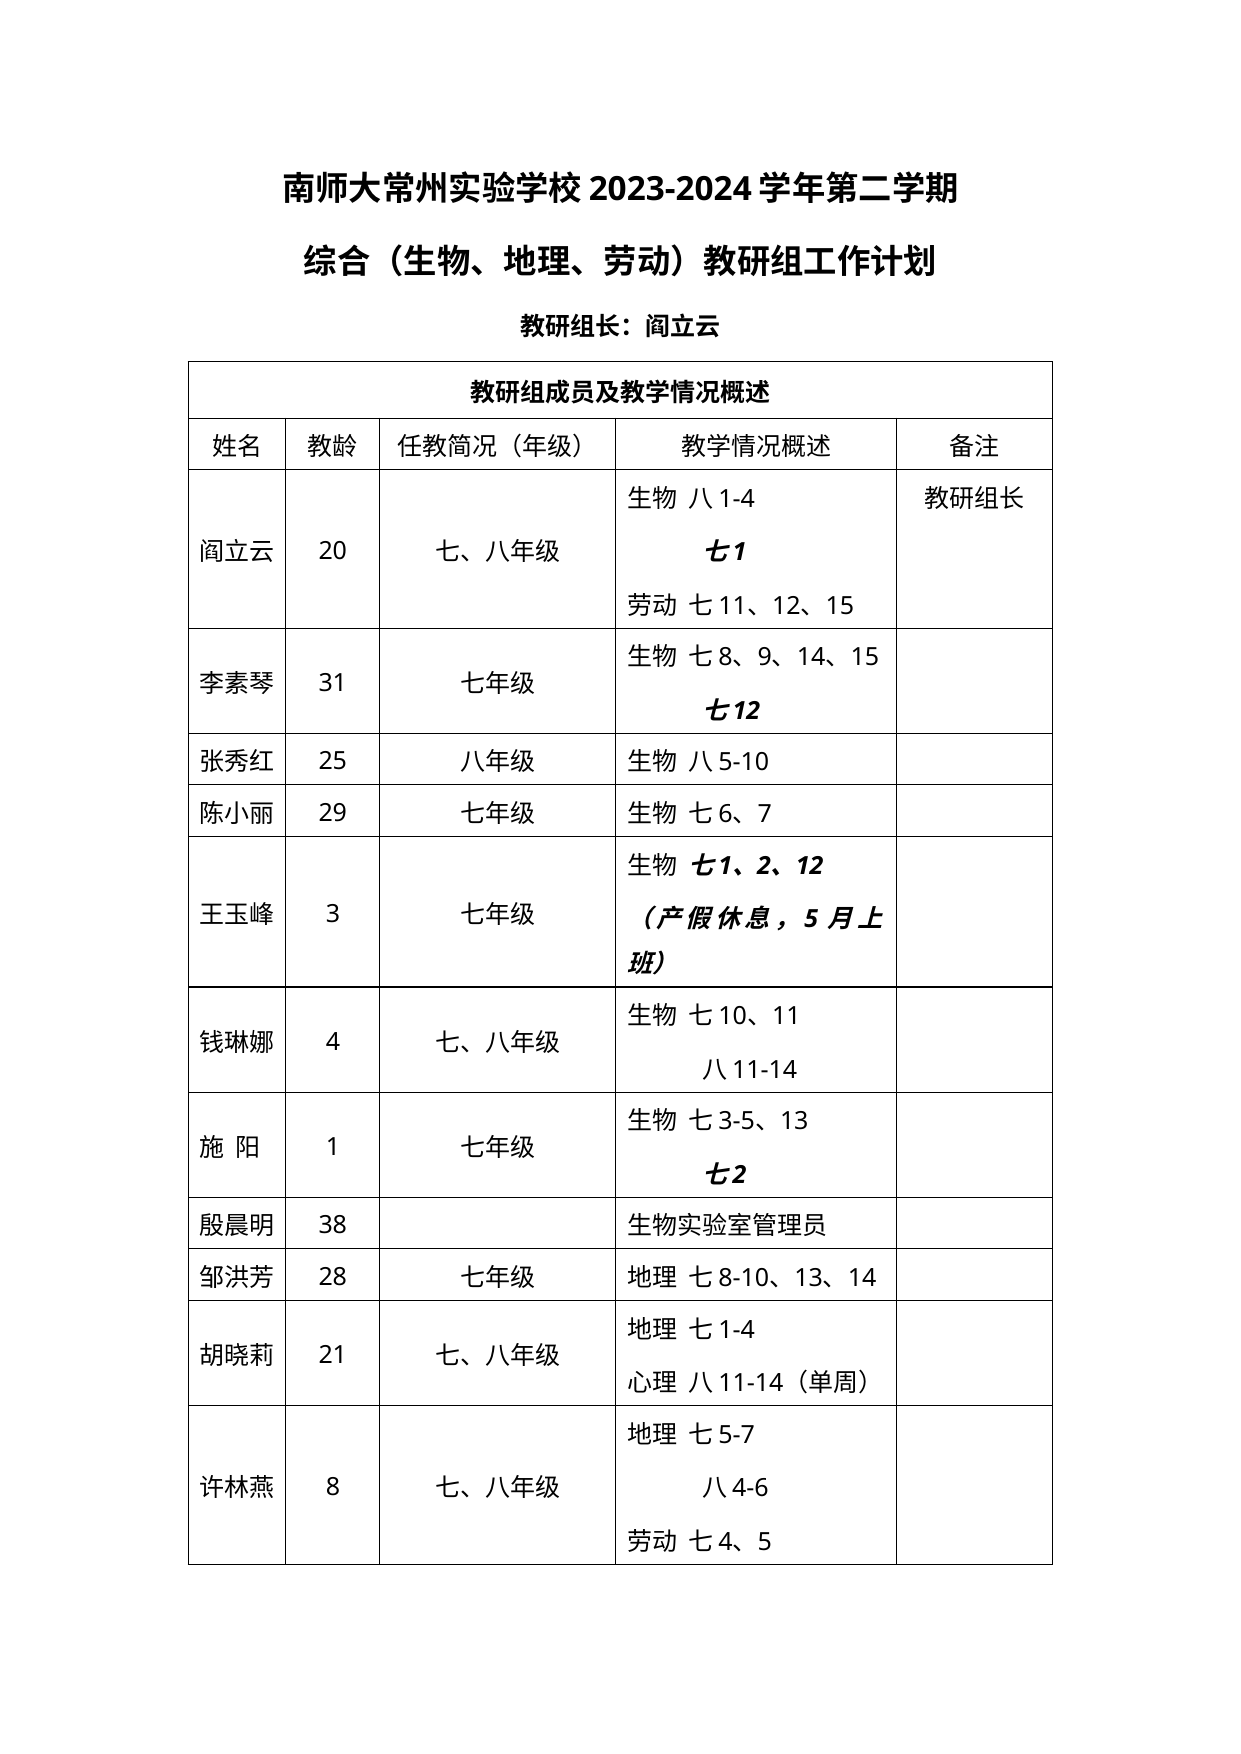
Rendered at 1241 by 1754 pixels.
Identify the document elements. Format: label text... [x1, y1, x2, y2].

table_cell [897, 1093, 1052, 1197]
table_cell 陈小丽 [189, 785, 285, 836]
table_cell 张秀红 [189, 734, 285, 784]
table_cell 七、八年级 [380, 1406, 615, 1564]
table_cell 38 [286, 1198, 379, 1248]
table_cell [897, 1198, 1052, 1248]
table_cell 七年级 [380, 1093, 615, 1197]
table_cell 七年级 [380, 785, 615, 836]
table_cell 20 [286, 470, 379, 628]
text 综合（生物、地理、劳动）教研组工作计划 [187, 234, 1053, 283]
table_cell [897, 988, 1052, 1092]
table_cell 教学情况概述 [616, 419, 896, 469]
table_header 教研组成员及教学情况概述 [189, 362, 1052, 417]
table_cell 教研组长 [897, 470, 1052, 628]
table_cell 七年级 [380, 1249, 615, 1300]
table_cell 4 [286, 988, 379, 1092]
table_cell 许林燕 [189, 1406, 285, 1564]
table_cell 胡晓莉 [189, 1301, 285, 1405]
table_cell 教龄 [286, 419, 379, 469]
table_cell 钱琳娜 [189, 988, 285, 1092]
table_cell 七年级 [380, 629, 615, 733]
table_cell 王玉峰 [189, 837, 285, 986]
table_cell [897, 837, 1052, 986]
table_cell 地理 七1-4 心理 八11-14（单周） [616, 1301, 896, 1405]
table_cell 地理 七8-10、13、14 [616, 1249, 896, 1300]
table_cell 任教简况（年级） [380, 419, 615, 469]
table_cell 施 阳 [189, 1093, 285, 1197]
table_cell 生物 七8、9、14、15 七12 [616, 629, 896, 733]
table_cell 生物 七1、2、12 （产假休息，5月上班） [616, 837, 896, 986]
table_cell 31 [286, 629, 379, 733]
table_cell 生物 八1-4 七1 劳动 七11、12、15 [616, 470, 896, 628]
table_cell 8 [286, 1406, 379, 1564]
table_cell 七、八年级 [380, 1301, 615, 1405]
table_cell 八年级 [380, 734, 615, 784]
table_cell 姓名 [189, 419, 285, 469]
table_cell 1 [286, 1093, 379, 1197]
table_cell [897, 734, 1052, 784]
table_cell [380, 1198, 615, 1248]
table_cell 28 [286, 1249, 379, 1300]
text 教研组长：阎立云 [187, 307, 1053, 343]
table_cell [897, 1301, 1052, 1405]
table_cell 邹洪芳 [189, 1249, 285, 1300]
table_cell 阎立云 [189, 470, 285, 628]
table_cell 生物 七3-5、13 七2 [616, 1093, 896, 1197]
table_cell [897, 1406, 1052, 1564]
table_cell 地理 七5-7 八4-6 劳动 七4、5 [616, 1406, 896, 1564]
text 南师大常州实验学校2023-2024学年第二学期 [187, 162, 1053, 210]
table_cell 21 [286, 1301, 379, 1405]
table_cell 25 [286, 734, 379, 784]
table_cell 七年级 [380, 837, 615, 986]
table_cell 七、八年级 [380, 470, 615, 628]
table_cell [897, 785, 1052, 836]
table_cell 李素琴 [189, 629, 285, 733]
table_cell 29 [286, 785, 379, 836]
table_cell 七、八年级 [380, 988, 615, 1092]
table_cell [897, 1249, 1052, 1300]
table_cell 生物实验室管理员 [616, 1198, 896, 1248]
table_cell 3 [286, 837, 379, 986]
table_cell 备注 [897, 419, 1052, 469]
table_cell 生物 七10、11 八11-14 [616, 988, 896, 1092]
table_cell 殷晨明 [189, 1198, 285, 1248]
table_cell 生物 八5-10 [616, 734, 896, 784]
table_cell [897, 629, 1052, 733]
table_cell 生物 七6、7 [616, 785, 896, 836]
